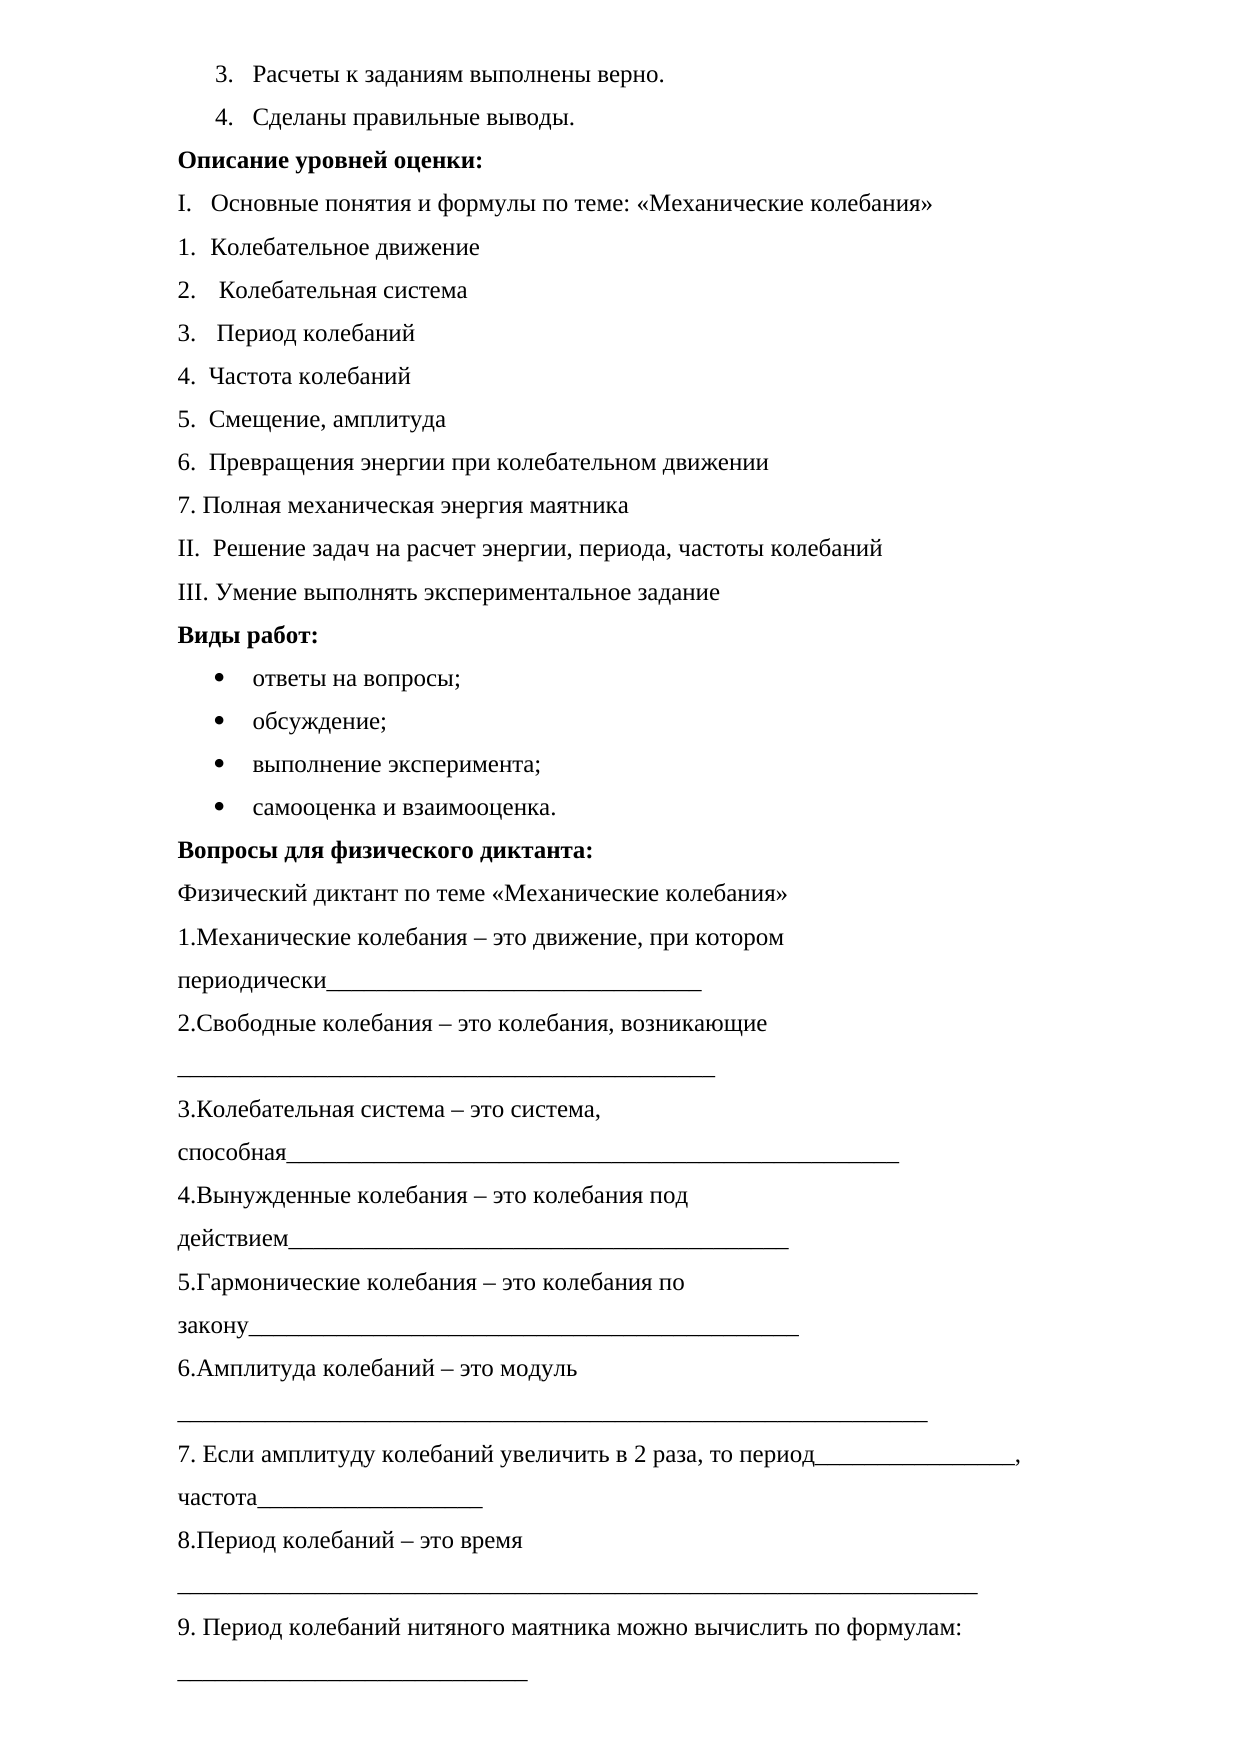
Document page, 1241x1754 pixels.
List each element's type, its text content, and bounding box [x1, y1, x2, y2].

text 3.Колебательная система – это система, способная_________________________________________________ [177, 1094, 1152, 1166]
text 1. Колебательное движение [177, 232, 1152, 260]
list Расчеты к заданиям выполнены верно. [215, 59, 1152, 88]
text Виды работ: [177, 620, 1152, 648]
text III. Умение выполнять экспериментальное задание [177, 577, 1152, 605]
text 2.Свободные колебания – это колебания, возникающие ___________________________________________ [177, 1008, 1152, 1080]
text 4.Вынужденные колебания – это колебания под действием________________________________________ [177, 1180, 1152, 1252]
text Вопросы для физического диктанта: [177, 835, 1152, 864]
list Сделаны правильные выводы. [215, 102, 1152, 131]
text 7. Если амплитуду колебаний увеличить в 2 раза, то период________________, частота__________________ [177, 1439, 1152, 1511]
list самооценка и взаимооценка. [215, 792, 1152, 821]
text 6.Амплитуда колебаний – это модуль ____________________________________________________________ [177, 1353, 1152, 1425]
text 8.Период колебаний – это время ________________________________________________________________ [177, 1525, 1152, 1597]
text 9. Период колебаний нитяного маятника можно вычислить по формулам: ____________________________ [177, 1612, 1152, 1683]
text 4. Частота колебаний [177, 361, 1152, 390]
text 5. Смещение, амплитуда [177, 404, 1152, 433]
list выполнение эксперимента; [215, 749, 1152, 778]
text 3. Период колебаний [177, 318, 1152, 347]
list обсуждение; [215, 706, 1152, 735]
text Физический диктант по теме «Механические колебания» [177, 878, 1152, 907]
list ответы на вопросы; [215, 663, 1152, 692]
text 6. Превращения энергии при колебательном движении [177, 447, 1152, 476]
text 5.Гармонические колебания – это колебания по закону____________________________________________ [177, 1267, 1152, 1338]
text II. Решение задач на расчет энергии, периода, частоты колебаний [177, 533, 1152, 562]
text Описание уровней оценки: [177, 145, 1152, 174]
text 7. Полная механическая энергия маятника [177, 490, 1152, 519]
text 2. Колебательная система [177, 275, 1152, 303]
text 1.Механические колебания – это движение, при котором периодически______________________________ [177, 922, 1152, 993]
text I. Основные понятия и формулы по теме: «Механические колебания» [177, 188, 1152, 217]
